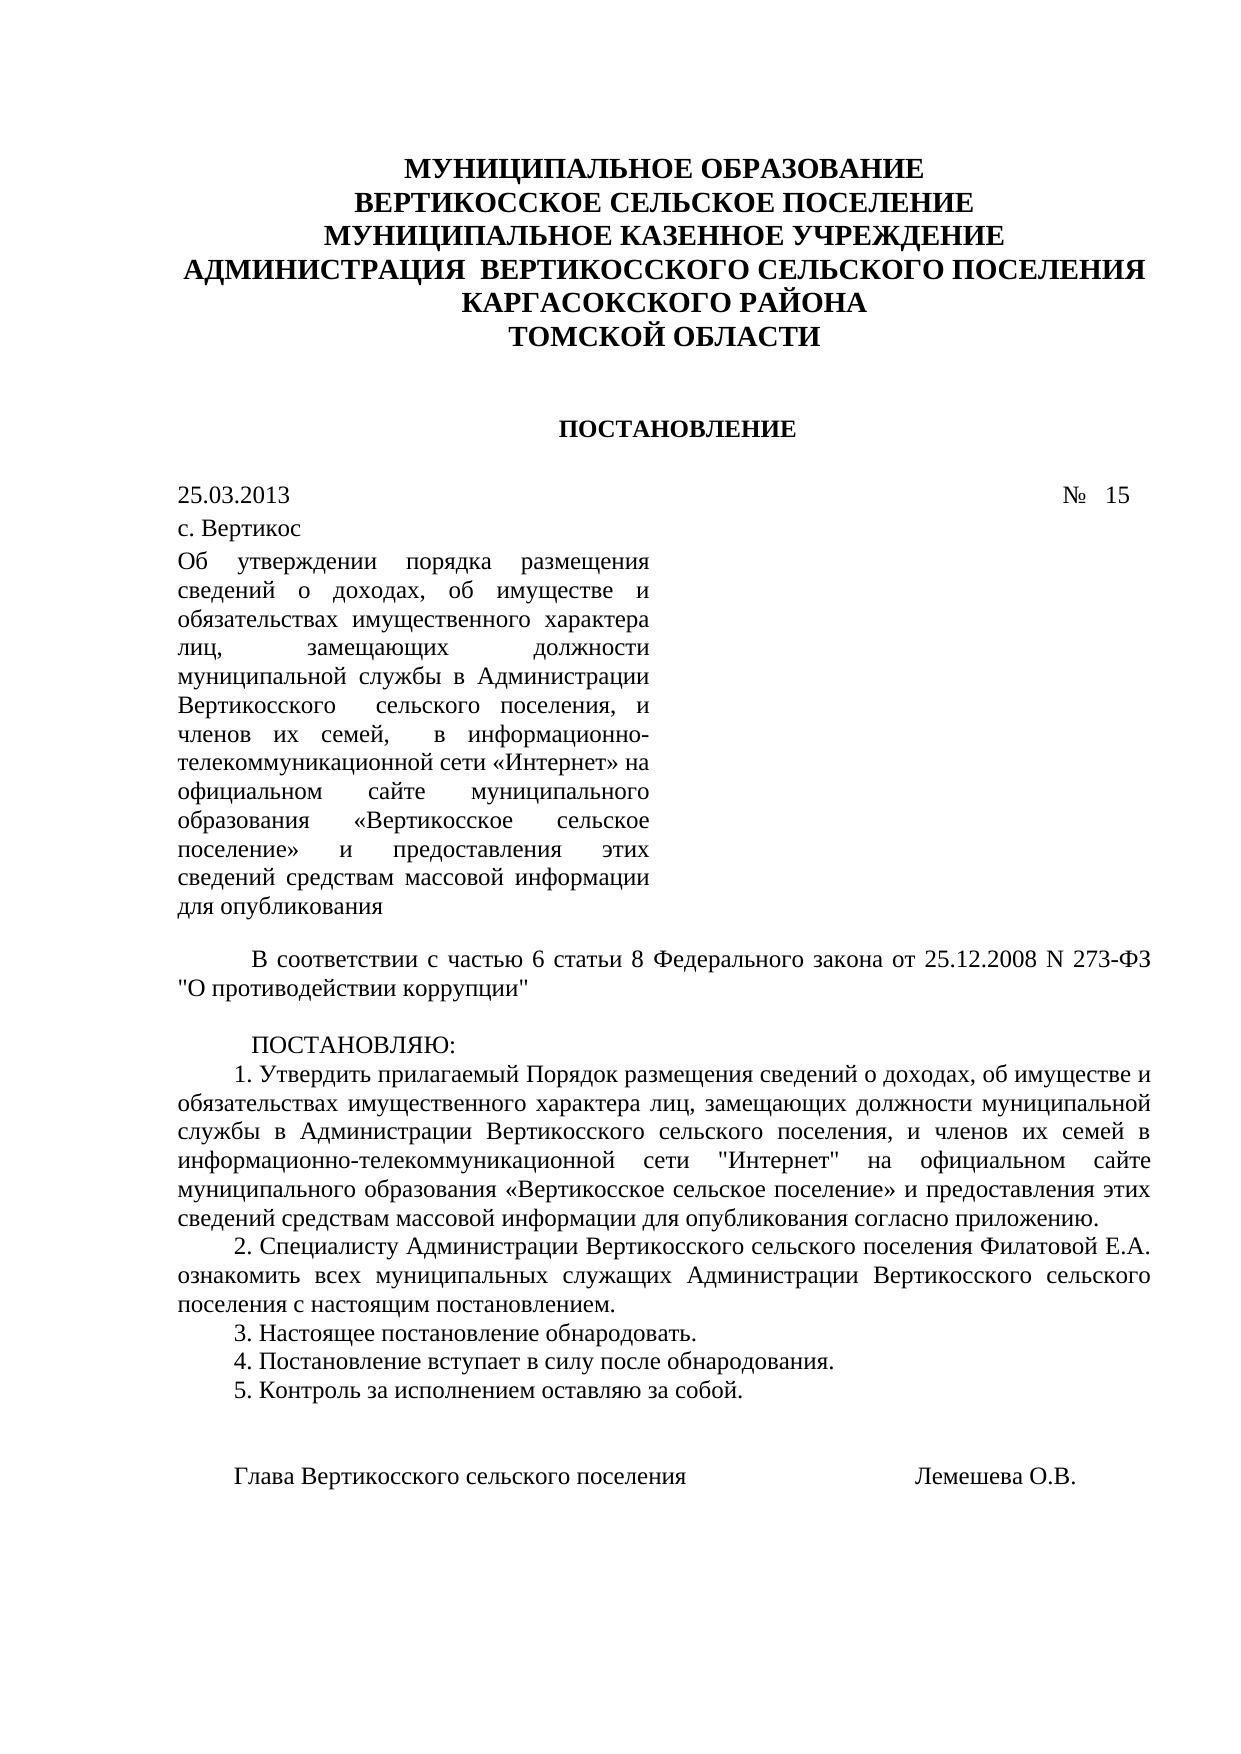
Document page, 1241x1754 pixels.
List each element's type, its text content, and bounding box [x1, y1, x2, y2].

text 25.03.2013 № 15 [177, 480, 1152, 509]
text ПОСТАНОВЛЕНИЕ [177, 414, 1152, 443]
text 5. Контроль за исполнением оставляю за собой. [177, 1375, 1152, 1404]
text МУНИЦИПАЛЬНОЕ КАЗЕННОЕ УЧРЕЖДЕНИЕ [177, 218, 1152, 252]
text ПОСТАНОВЛЯЮ: [177, 1030, 1152, 1059]
text 2. Специалисту Администрации Вертикосского сельского поселения Филатовой Е.А. ознакомить всех муниципальных служащих Администрации Вертикосского сельского поселения с настоящим постановлением. [177, 1231, 1152, 1318]
text с. Вертикос [177, 513, 1152, 542]
text ТОМСКОЙ ОБЛАСТИ [177, 319, 1152, 352]
text МУНИЦИПАЛЬНОЕ ОБРАЗОВАНИЕ [177, 151, 1152, 185]
title Об утверждении порядка размещения сведений о доходах, об имуществе и обязательствах имущественного характера лиц, замещающих должности муниципальной службы в Администрации Вертикосского сельского поселения, и членов их семей, в информационно-телекоммуникационной сети «Интернет» на официальном сайте муниципального образования «Вертикосское сельское поселение» и предоставления этих сведений средствам массовой информации для опубликования [177, 546, 650, 920]
text КАРГАСОКСКОГО РАЙОНА [177, 285, 1152, 319]
text 1. Утвердить прилагаемый Порядок размещения сведений о доходах, об имуществе и обязательствах имущественного характера лиц, замещающих должности муниципальной службы в Администрации Вертикосского сельского поселения, и членов их семей в информационно-телекоммуникационной сети "Интернет" на официальном сайте муниципального образования «Вертикосское сельское поселение» и предоставления этих сведений средствам массовой информации для опубликования согласно приложению. [177, 1059, 1152, 1231]
text В соответствии с частью 6 статьи 8 Федерального закона от 25.12.2008 N 273-ФЗ "О противодействии коррупции" [177, 944, 1152, 1001]
text 4. Постановление вступает в силу после обнародования. [177, 1346, 1152, 1375]
text 3. Настоящее постановление обнародовать. [177, 1318, 1152, 1346]
text АДМИНИСТРАЦИЯ ВЕРТИКОССКОГО СЕЛЬСКОГО ПОСЕЛЕНИЯ [177, 252, 1152, 285]
text Глава Вертикосского сельского поселения Лемешева О.В. [177, 1461, 1152, 1490]
text ВЕРТИКОССКОЕ СЕЛЬСКОЕ ПОСЕЛЕНИЕ [177, 185, 1152, 218]
